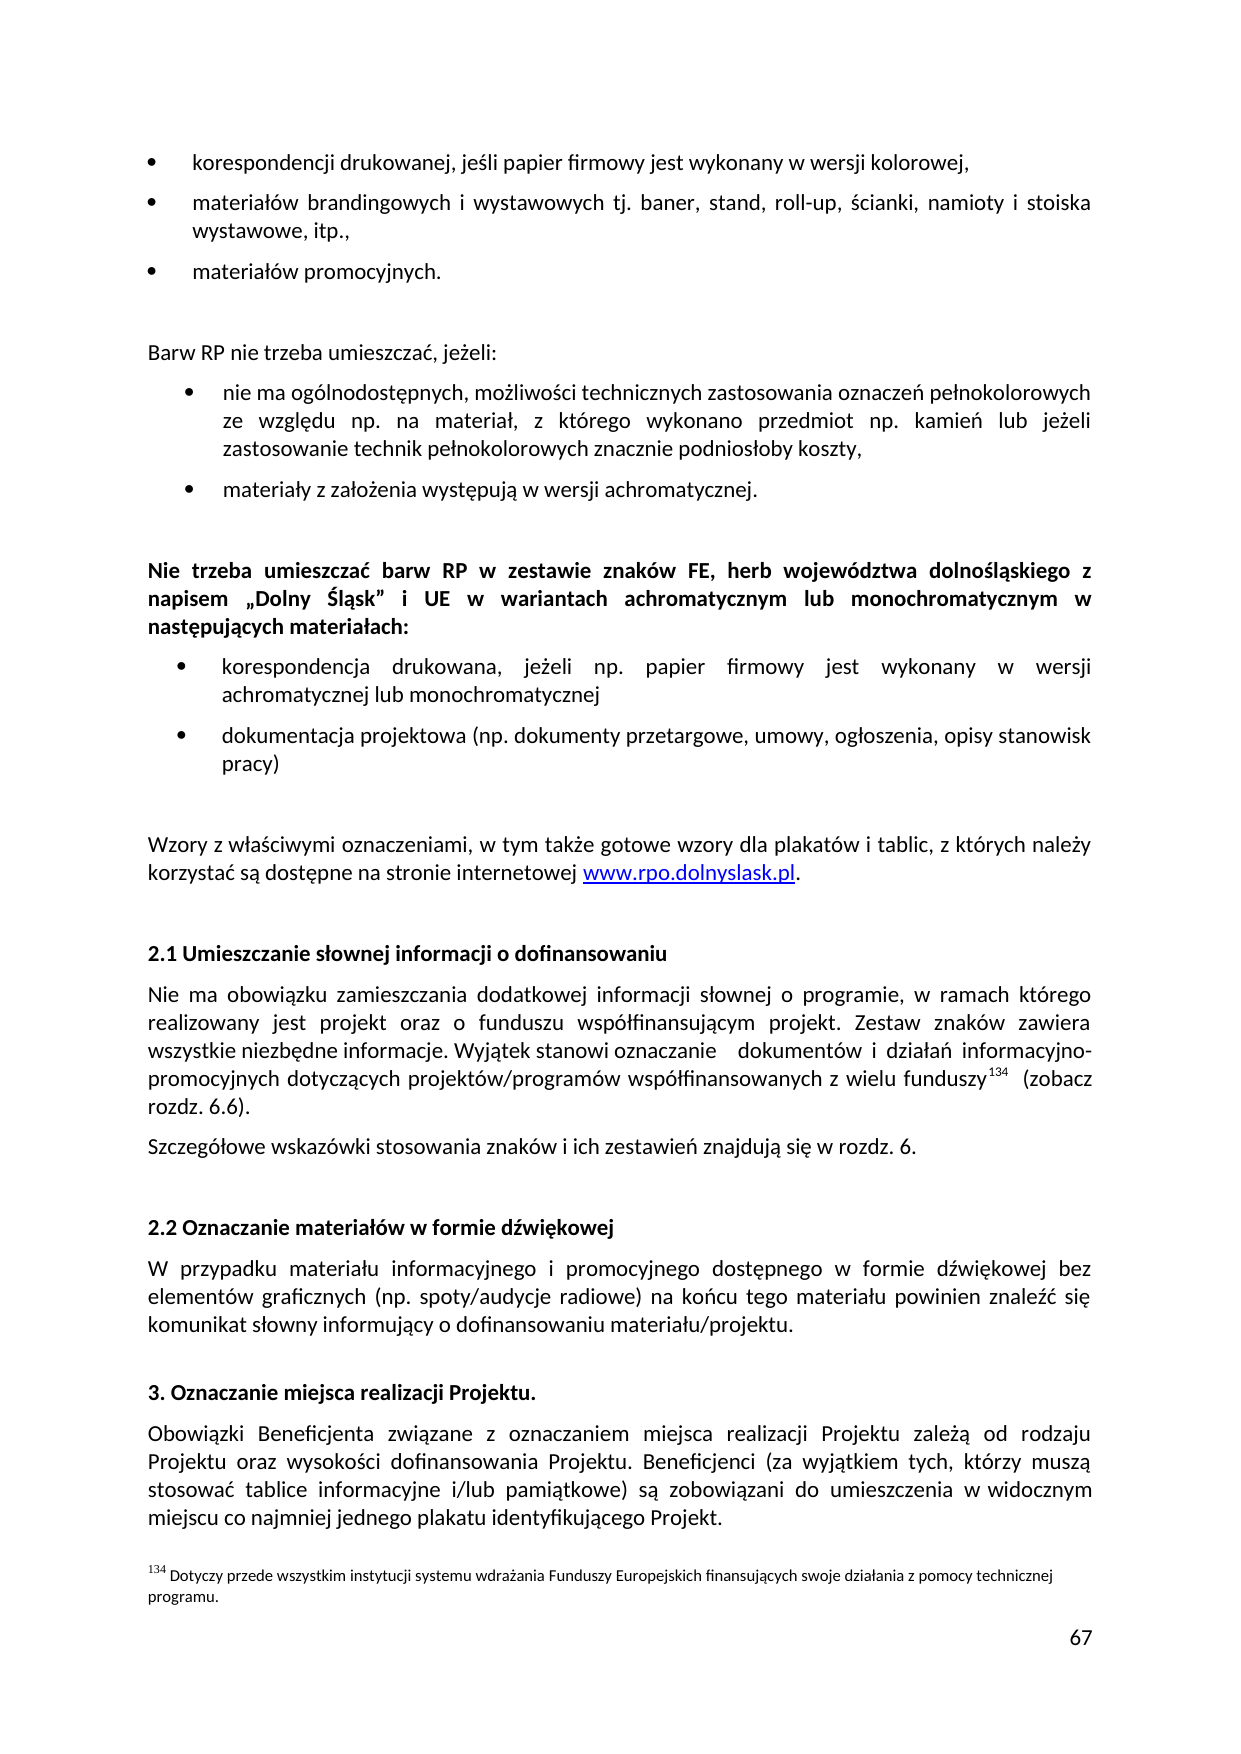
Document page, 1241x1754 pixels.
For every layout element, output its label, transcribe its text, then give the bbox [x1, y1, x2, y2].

list materiałów promocyjnych. [148, 257, 1092, 285]
list materiałów brandingowych i wystawowych tj. baner, stand, roll-up, ścianki, namioty i stoiska wystawowe, itp., [148, 188, 1092, 244]
text Barw RP nie trzeba umieszczać, jeżeli: [148, 338, 1092, 366]
text W przypadku materiału informacyjnego i promocyjnego dostępnego w formie dźwiękowej bez elementów graficznych (np. spoty/audycje radiowe) na końcu tego materiału powinien znaleźć się komunikat słowny informujący o dofinansowaniu materiału/projektu. [148, 1254, 1092, 1338]
text Obowiązki Beneficjenta związane z oznaczaniem miejsca realizacji Projektu zależą od rodzaju Projektu oraz wysokości dofinansowania Projektu. Beneficjenci (za wyjątkiem tych, którzy muszą stosować tablice informacyjne i/lub pamiątkowe) są zobowiązani do umieszczenia w widocznym miejscu co najmniej jednego plakatu identyfikującego Projekt. [148, 1419, 1092, 1531]
text 3. Oznaczanie miejsca realizacji Projektu. [148, 1378, 1092, 1406]
text 2.1 Umieszczanie słownej informacji o dofinansowaniu [148, 939, 1092, 967]
list materiały z założenia występują w wersji achromatycznej. [185, 475, 1092, 503]
text Nie trzeba umieszczać barw RP w zestawie znaków FE, herb województwa dolnośląskiego z napisem „Dolny Śląsk” i UE w wariantach achromatycznym lub monochromatycznym w następujących materiałach: [148, 556, 1092, 640]
text 2.2 Oznaczanie materiałów w formie dźwiękowej [148, 1213, 1092, 1241]
text Szczegółowe wskazówki stosowania znaków i ich zestawień znajdują się w rozdz. 6. [148, 1132, 1092, 1160]
list nie ma ogólnodostępnych, możliwości technicznych zastosowania oznaczeń pełnokolorowych ze względu np. na materiał, z którego wykonano przedmiot np. kamień lub jeżeli zastosowanie technik pełnokolorowych znacznie podniosłoby koszty, [185, 378, 1092, 462]
list korespondencji drukowanej, jeśli papier firmowy jest wykonany w wersji kolorowej, [148, 148, 1092, 176]
text Wzory z właściwymi oznaczeniami, w tym także gotowe wzory dla plakatów i tablic, z których należy korzystać są dostępne na stronie internetowej www.rpo.dolnyslask.pl. [148, 830, 1092, 886]
list dokumentacja projektowa (np. dokumenty przetargowe, umowy, ogłoszenia, opisy stanowisk pracy) [177, 721, 1092, 777]
text Nie ma obowiązku zamieszczania dodatkowej informacji słownej o programie, w ramach którego realizowany jest projekt oraz o funduszu współfinansującym projekt. Zestaw znaków zawiera wszystkie niezbędne informacje. Wyjątek stanowi oznaczanie dokumentów i działań informacyjno-promocyjnych dotyczących projektów/programów współfinansowanych z wielu funduszy (zobacz rozdz. 6.6). [148, 980, 1092, 1120]
list korespondencja drukowana, jeżeli np. papier firmowy jest wykonany w wersji achromatycznej lub monochromatycznej [177, 652, 1092, 708]
